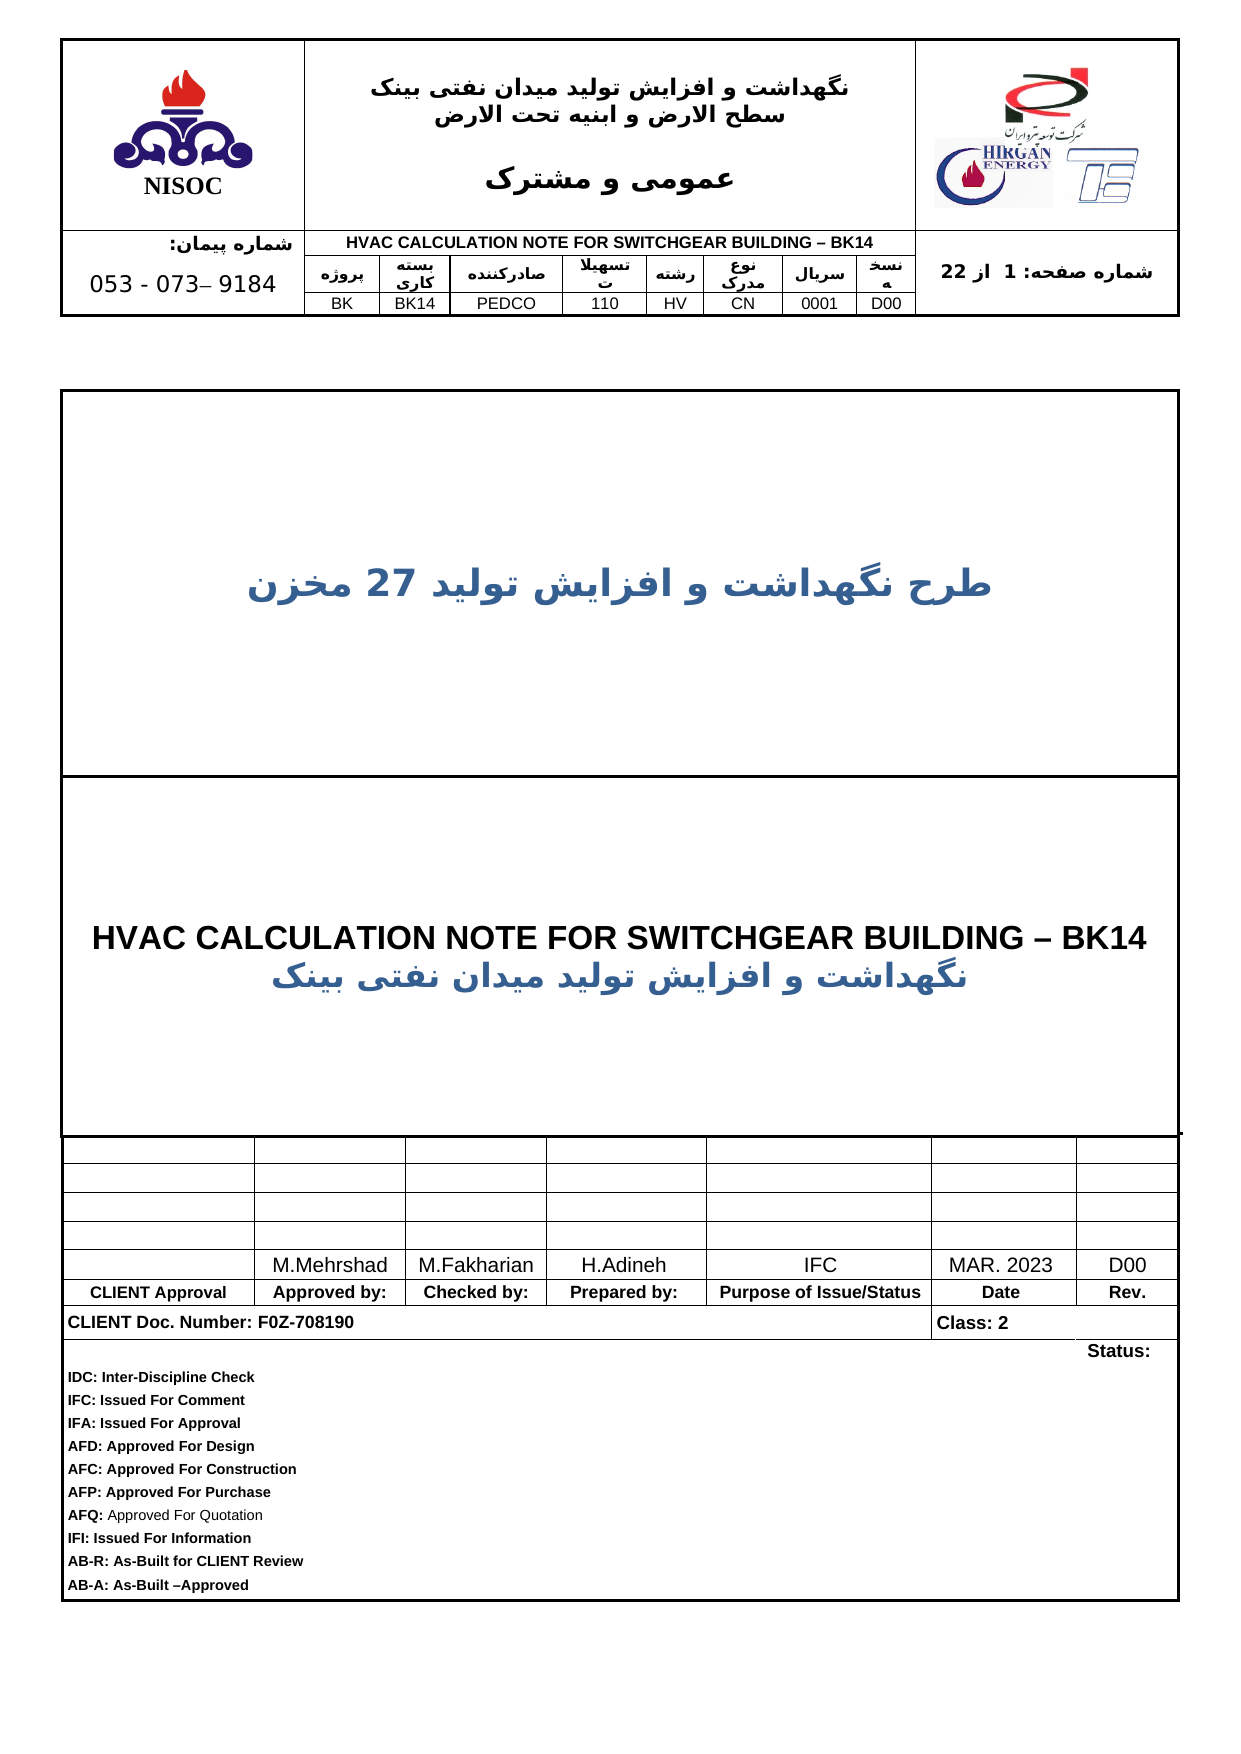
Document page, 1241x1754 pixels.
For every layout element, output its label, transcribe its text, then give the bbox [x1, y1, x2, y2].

table_cell Class: 2 [932, 1306, 1177, 1339]
table_cell M.Fakharian [406, 1250, 546, 1278]
table_cell Prepared by: [547, 1280, 706, 1305]
table_cell [1077, 1164, 1177, 1192]
table_cell [1077, 1193, 1177, 1221]
table_cell [547, 1222, 706, 1249]
table_cell [932, 1164, 1076, 1192]
table_cell [255, 1138, 405, 1163]
table_cell HVAC CALCULATION NOTE FOR SWITCHGEAR BUILDING – BK14 نگهداشت و افزایش تولید میدان نفتی بینک [63, 778, 1177, 1135]
table_cell [1077, 1138, 1177, 1163]
table_cell Approved by: [255, 1280, 405, 1305]
table_cell [932, 1222, 1076, 1249]
table_cell [64, 1250, 254, 1278]
table_cell MAR. 2023 [932, 1250, 1076, 1278]
table_cell CLIENT Doc. Number: F0Z-708190 [64, 1306, 931, 1339]
table_cell [707, 1138, 931, 1163]
table_cell [707, 1164, 931, 1192]
table_cell [1077, 1222, 1177, 1249]
table_cell [406, 1138, 546, 1163]
table_cell [547, 1164, 706, 1192]
table_cell Rev. [1077, 1280, 1177, 1305]
table_cell [64, 1222, 254, 1249]
table_cell [406, 1193, 546, 1221]
table_cell CLIENT Approval [64, 1280, 254, 1305]
table_cell [406, 1222, 546, 1249]
table_cell M.Mehrshad [255, 1250, 405, 1278]
table_cell [932, 1193, 1076, 1221]
table_cell [406, 1164, 546, 1192]
table_cell [547, 1193, 706, 1221]
table_cell [932, 1138, 1076, 1163]
table_cell IDC: Inter-Discipline Check IFC: Issued For Comment IFA: Issued For Approval AFD: Approved For Design AFC: Approved For Construction AFP: Approved For Purchase AFQ: Approved For Quotation IFI: Issued For Information AB-R: As-Built for CLIENT Review AB-A: As-Built –Approved [64, 1339, 1076, 1599]
table_cell [255, 1222, 405, 1249]
table_cell [547, 1138, 706, 1163]
table_cell [707, 1193, 931, 1221]
table_cell Checked by: [406, 1280, 546, 1305]
table_cell [707, 1222, 931, 1249]
table_cell H.Adineh [547, 1250, 706, 1278]
table_cell IFC [707, 1250, 931, 1278]
picture [934, 67, 1089, 208]
table_cell [64, 1138, 254, 1163]
table_cell Purpose of Issue/Status [707, 1280, 931, 1305]
table_header طرح نگهداشت و افزایش تولید 27 مخزن [63, 392, 1177, 775]
table_cell [64, 1193, 254, 1221]
picture [113, 70, 253, 172]
table_cell [255, 1164, 405, 1192]
table_cell Status: [1076, 1340, 1177, 1599]
table_cell D00 [1077, 1250, 1177, 1278]
table_cell [255, 1193, 405, 1221]
table_cell Date [932, 1280, 1076, 1305]
table_cell [64, 1164, 254, 1192]
